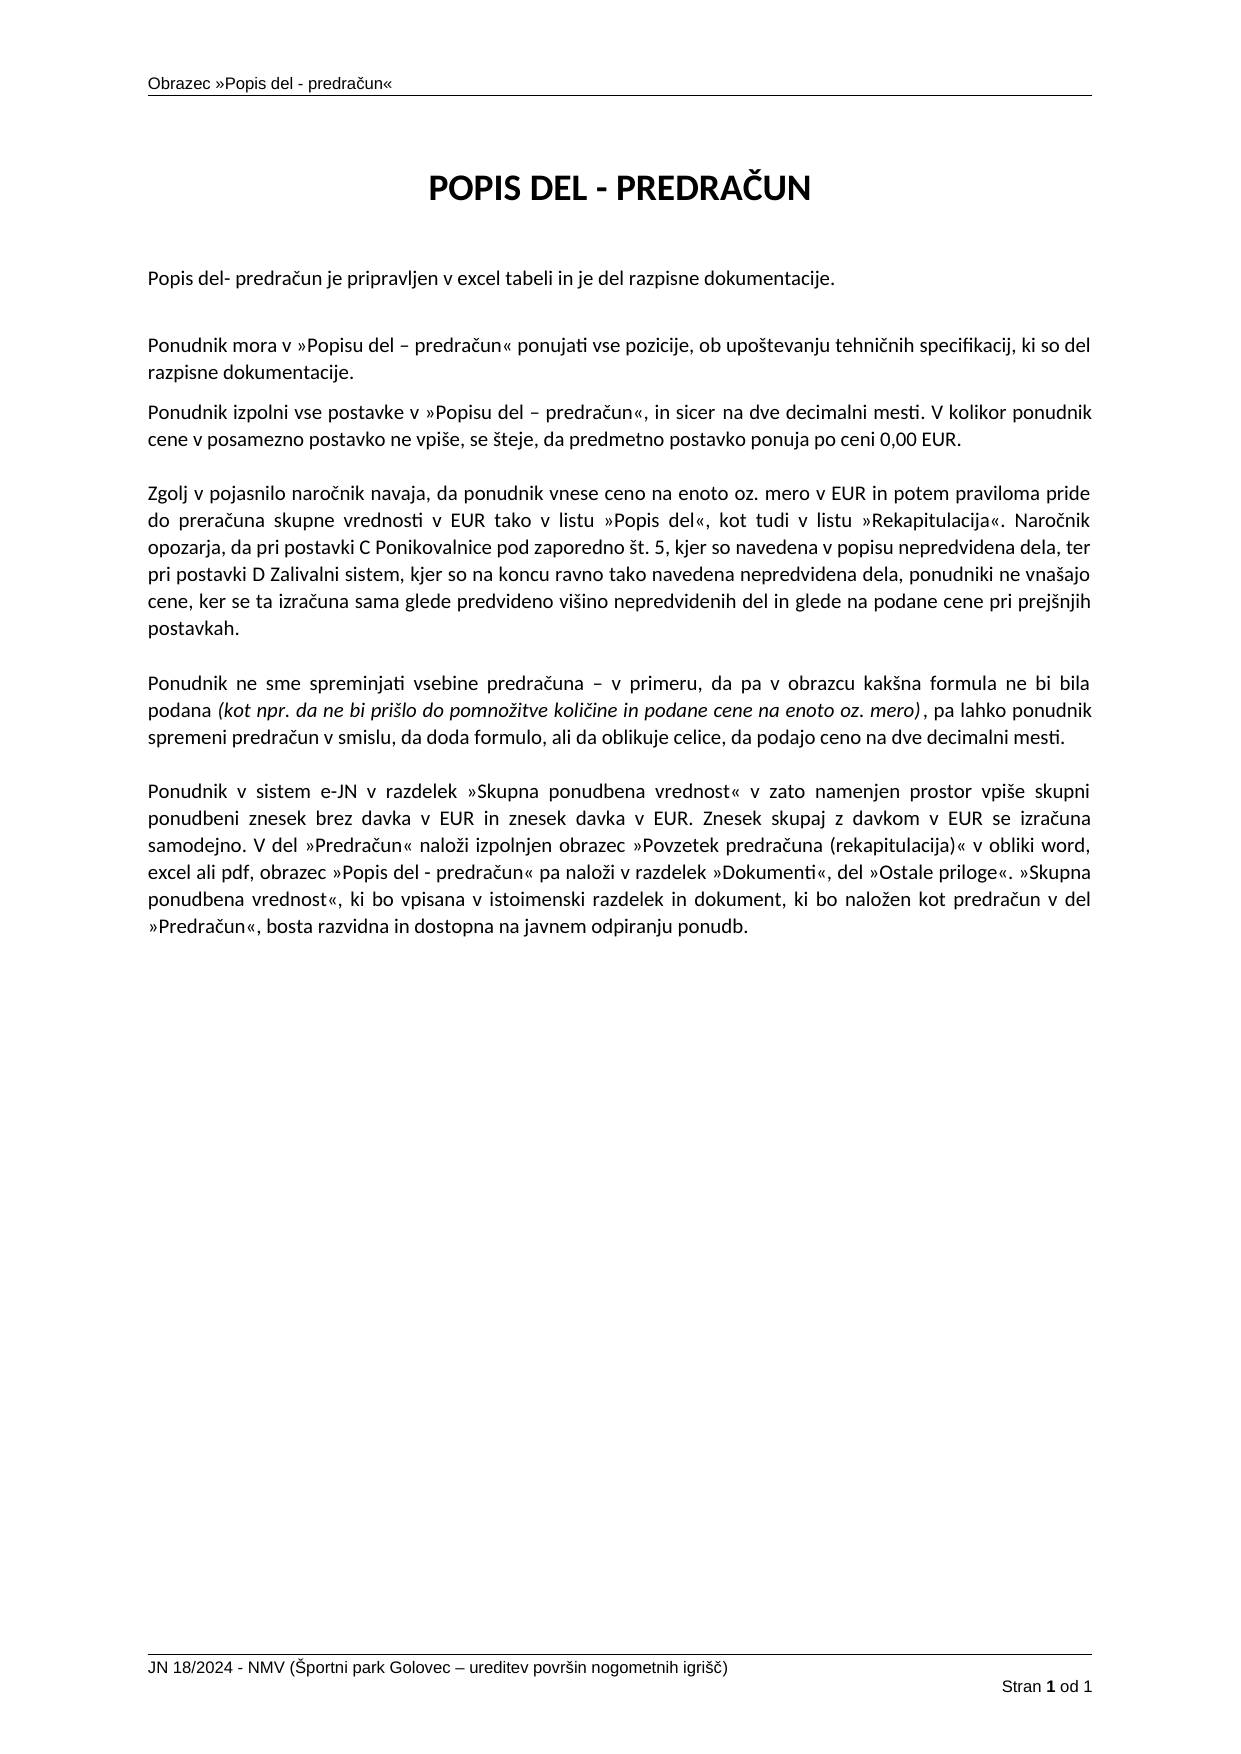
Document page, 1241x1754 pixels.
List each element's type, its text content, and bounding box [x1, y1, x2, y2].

text Ponudnik mora v »Popisu del – predračun« ponujati vse pozicije, ob upoštevanju tehničnih specifikacij, ki so del razpisne dokumentacije. [148, 331, 1092, 385]
text POPIS DEL - PREDRAČUN [148, 164, 1092, 210]
text Ponudnik izpolni vse postavke v »Popisu del – predračun«, in sicer na dve decimalni mesti. V kolikor ponudnik cene v posamezno postavko ne vpiše, se šteje, da predmetno postavko ponuja po ceni 0,00 EUR. [148, 397, 1092, 451]
text Ponudnik ne sme spreminjati vsebine predračuna – v primeru, da pa v obrazcu kakšna formula ne bi bila podana (kot npr. da ne bi prišlo do pomnožitve količine in podane cene na enoto oz. mero), pa lahko ponudnik spremeni predračun v smislu, da doda formulo, ali da oblikuje celice, da podajo ceno na dve decimalni mesti. [148, 668, 1092, 749]
text Zgolj v pojasnilo naročnik navaja, da ponudnik vnese ceno na enoto oz. mero v EUR in potem praviloma pride do preračuna skupne vrednosti v EUR tako v listu »Popis del«, kot tudi v listu »Rekapitulacija«. Naročnik opozarja, da pri postavki C Ponikovalnice pod zaporedno št. 5, kjer so navedena v popisu nepredvidena dela, ter pri postavki D Zalivalni sistem, kjer so na koncu ravno tako navedena nepredvidena dela, ponudniki ne vnašajo cene, ker se ta izračuna sama glede predvideno višino nepredvidenih del in glede na podane cene pri prejšnjih postavkah. [148, 478, 1092, 641]
text Ponudnik v sistem e-JN v razdelek »Skupna ponudbena vrednost« v zato namenjen prostor vpiše skupni ponudbeni znesek brez davka v EUR in znesek davka v EUR. Znesek skupaj z davkom v EUR se izračuna samodejno. V del »Predračun« naloži izpolnjen obrazec »Povzetek predračuna (rekapitulacija)« v obliki word, excel ali pdf, obrazec »Popis del - predračun« pa naloži v razdelek »Dokumenti«, del »Ostale priloge«. »Skupna ponudbena vrednost«, ki bo vpisana v istoimenski razdelek in dokument, ki bo naložen kot predračun v del »Predračun«, bosta razvidna in dostopna na javnem odpiranju ponudb. [148, 776, 1092, 939]
text Popis del- predračun je pripravljen v excel tabeli in je del razpisne dokumentacije. [148, 264, 1092, 291]
